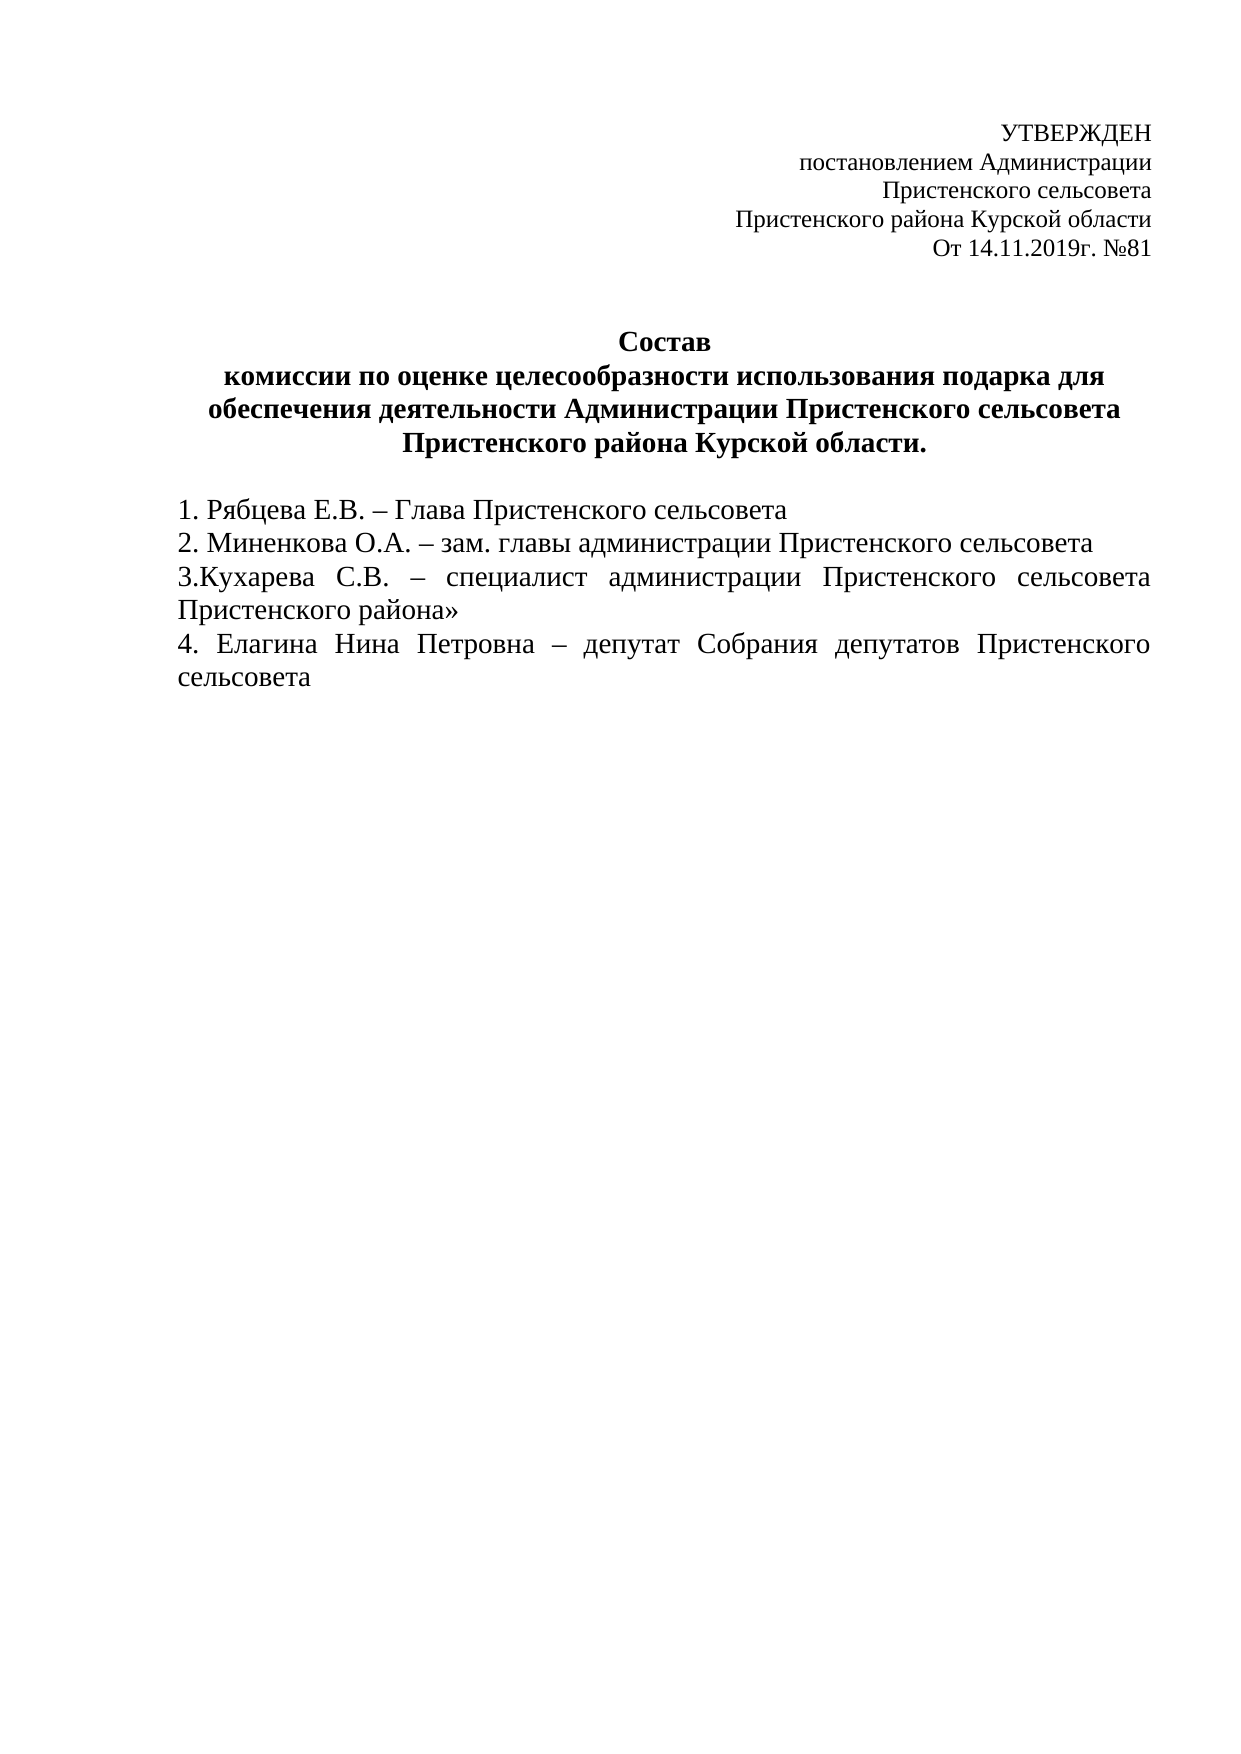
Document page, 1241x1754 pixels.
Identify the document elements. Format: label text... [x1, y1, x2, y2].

text Состав [177, 324, 1152, 358]
text 3.Кухарева С.В. – специалист администрации Пристенского сельсовета Пристенского района» [177, 559, 1152, 626]
text УТВЕРЖДЕН [177, 118, 1152, 147]
text Пристенского сельсовета [177, 176, 1152, 204]
text комиссии по оценке целесообразности использования подарка для обеспечения деятельности Администрации Пристенского сельсовета Пристенского района Курской области. [177, 358, 1152, 458]
text Пристенского района Курской области [177, 204, 1152, 233]
text 4. Елагина Нина Петровна – депутат Собрания депутатов Пристенского сельсовета [177, 626, 1152, 693]
text 1. Рябцева Е.В. – Глава Пристенского сельсовета [177, 492, 1152, 525]
text постановлением Администрации [177, 147, 1152, 176]
text 2. Миненкова О.А. – зам. главы администрации Пристенского сельсовета [177, 525, 1152, 559]
text От 14.11.2019г. №81 [177, 233, 1152, 262]
